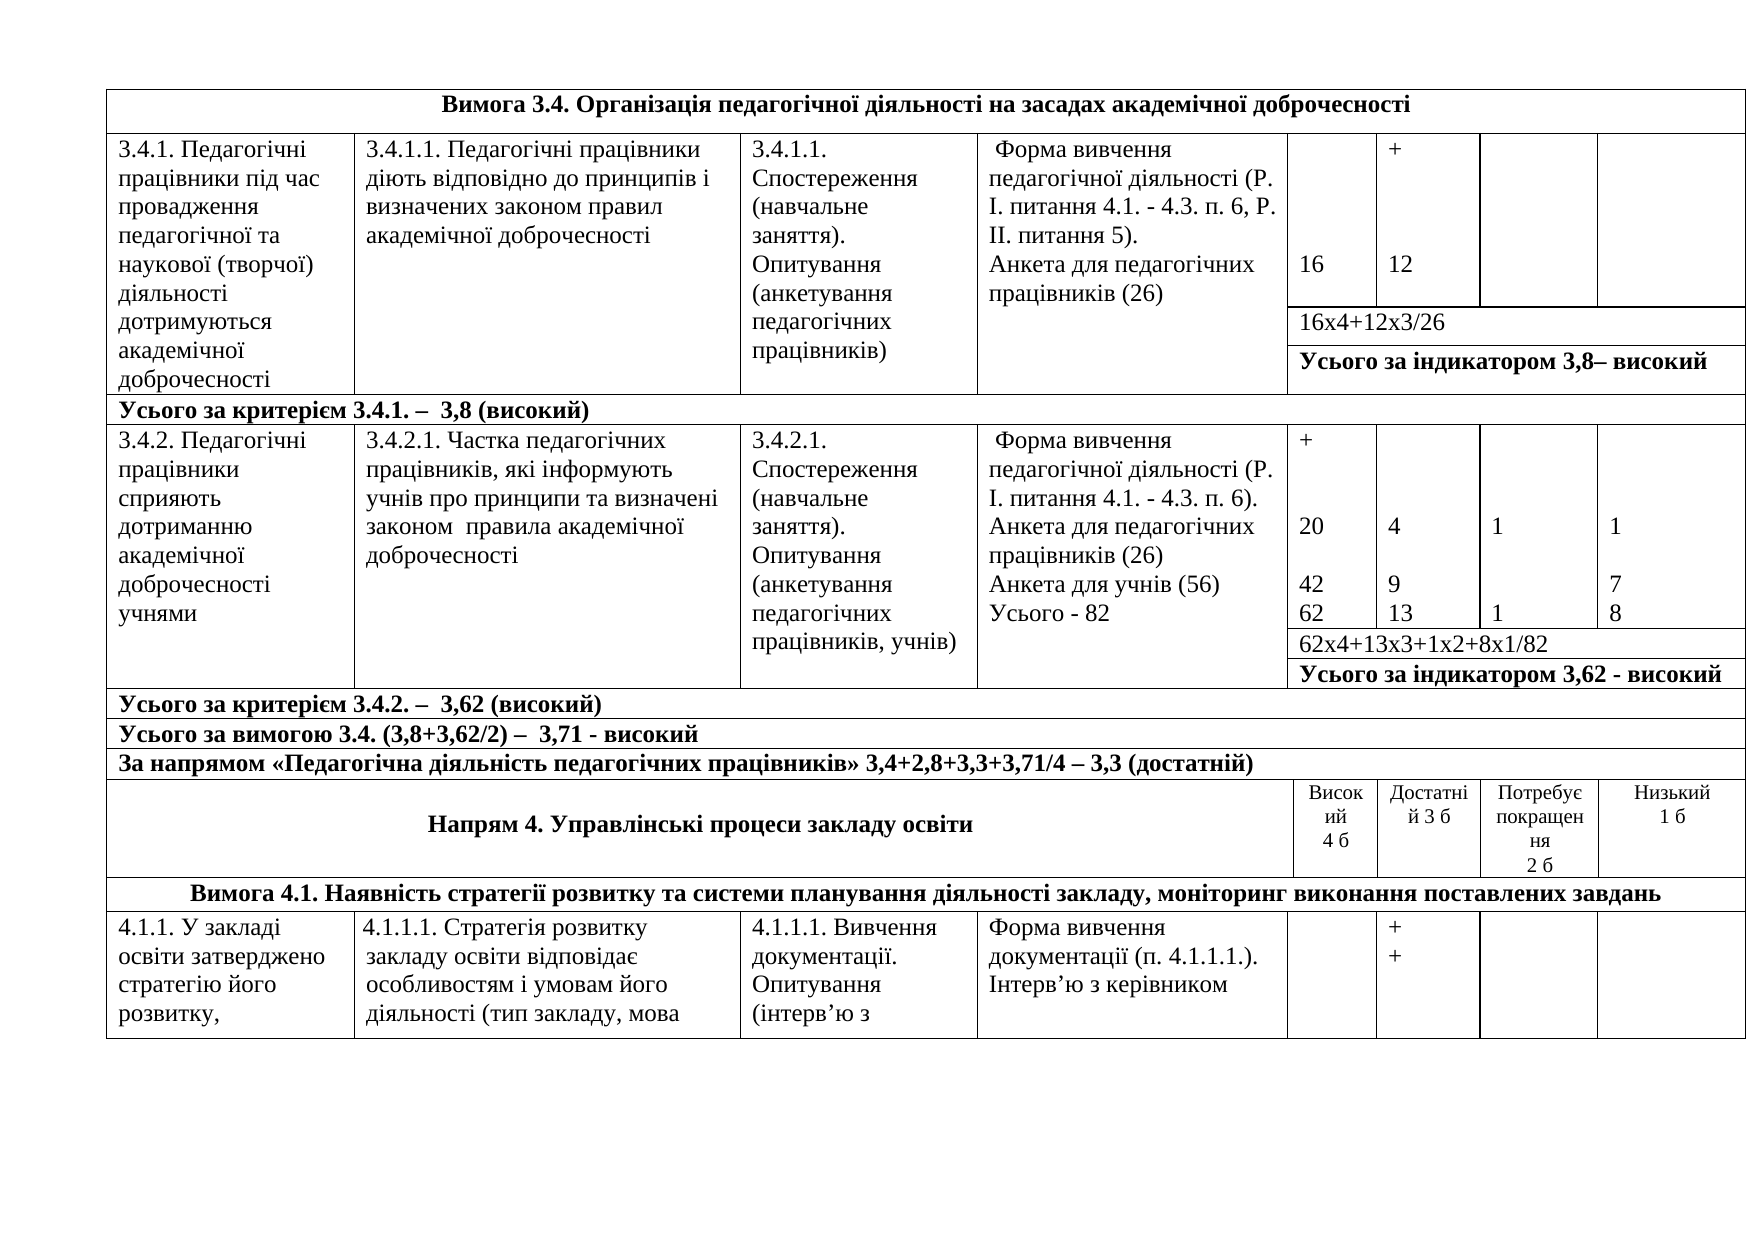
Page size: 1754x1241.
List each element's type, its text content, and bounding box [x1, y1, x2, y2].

table_cell Високий 4 б [1294, 780, 1377, 877]
table_cell 3.4.1. Педагогічні працівники під час провадження педагогічної та наукової (творчої) діяльності дотримуються академічної доброчесності [107, 134, 354, 394]
table_cell + 20 42 62 [1288, 425, 1376, 628]
table_cell 3.4.1.1. Педагогічні працівники діють відповідно до принципів і визначених законом правил академічної доброчесності [355, 134, 740, 394]
table_cell [1598, 134, 1745, 306]
table_cell [1481, 134, 1597, 306]
table_cell Форма вивчення педагогічної діяльності (Р. І. питання 4.1. - 4.3. п. 6). Анкета для педагогічних працівників (26) Анкета для учнів (56) Усього - 82 [978, 425, 1287, 688]
table_cell [1598, 912, 1745, 1038]
table_cell 4 9 13 [1377, 425, 1479, 628]
table_cell Усього за вимогою 3.4. (3,8+3,62/2) – 3,71 - високий [107, 719, 1745, 747]
table_cell 3.4.2.1. Спостереження (навчальне заняття). Опитування (анкетування педагогічних працівників, учнів) [741, 425, 977, 688]
table_cell 16 [1288, 134, 1376, 306]
table_cell Усього за критерієм 3.4.1. – 3,8 (високий) [107, 395, 1745, 424]
table_cell Усього за індикатором 3,62 - високий [1288, 659, 1745, 688]
table_cell 62х4+13х3+1х2+8х1/82 [1288, 629, 1745, 658]
table_cell Форма вивчення педагогічної діяльності (Р. І. питання 4.1. - 4.3. п. 6, Р. ІІ. питання 5). Анкета для педагогічних працівників (26) [978, 134, 1287, 394]
table_cell 3.4.2. Педагогічні працівники сприяють дотриманню академічної доброчесності учнями [107, 425, 354, 688]
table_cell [978, 912, 1287, 1038]
table_cell За напрямом «Педагогічна діяльність педагогічних працівників» 3,4+2,8+3,3+3,71/4 – 3,3 (достатній) [107, 749, 1745, 779]
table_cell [107, 912, 354, 1038]
table_cell + + [1377, 912, 1479, 1038]
table_cell 1 7 8 [1598, 425, 1745, 628]
table_cell Усього за індикатором 3,8– високий [1288, 346, 1745, 394]
table_cell 3.4.2.1. Частка педагогічних працівників, які інформують учнів про принципи та визначені законом правила академічної доброчесності [355, 425, 740, 688]
table_cell Усього за критерієм 3.4.2. – 3,62 (високий) [107, 689, 1745, 718]
table_cell 1 1 [1481, 425, 1597, 628]
table_cell [1288, 912, 1376, 1038]
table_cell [741, 912, 977, 1038]
table_cell Вимога 3.4. Організація педагогічної діяльності на засадах академічної доброчесності [107, 90, 1745, 133]
table_cell [1481, 912, 1597, 1038]
table_cell Напрям 4. Управлінські процеси закладу освіти [107, 780, 1293, 877]
table_cell Достатній 3 б [1378, 780, 1480, 877]
table_cell Низький 1 б [1599, 780, 1745, 877]
table_cell + 12 [1377, 134, 1479, 306]
table_cell Вимога 4.1. Наявність стратегії розвитку та системи планування діяльності закладу, моніторинг виконання поставлених завдань [107, 878, 1745, 911]
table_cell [355, 912, 740, 1038]
table_cell Потребує покращення 2 б [1481, 780, 1598, 877]
table_cell 16х4+12х3/26 [1288, 308, 1745, 345]
table_cell 3.4.1.1. Спостереження (навчальне заняття). Опитування (анкетування педагогічних працівників) [741, 134, 977, 394]
